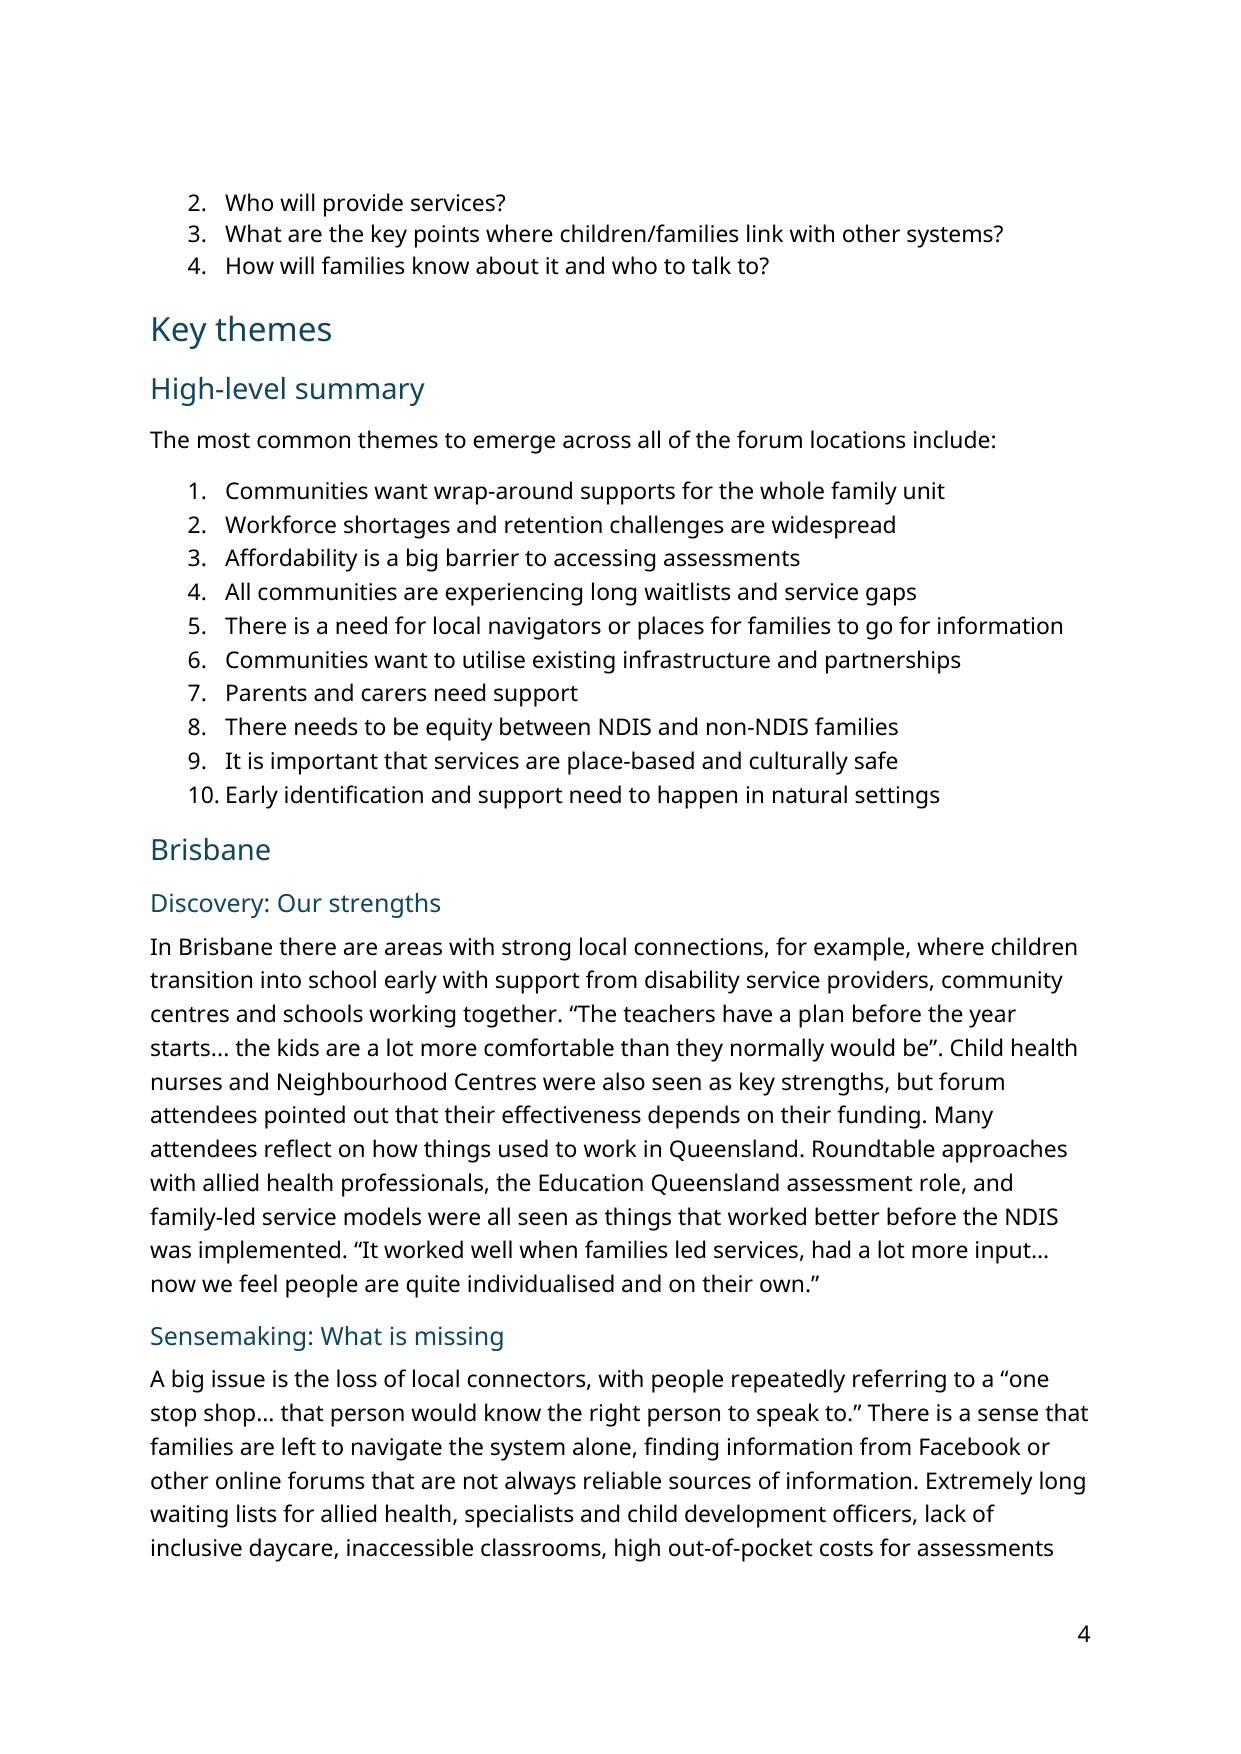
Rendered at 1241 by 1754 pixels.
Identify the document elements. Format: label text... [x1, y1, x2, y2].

text The most common themes to emerge across all of the forum locations include: [150, 424, 1090, 456]
subtitle Discovery: Our strengths [150, 885, 1090, 919]
subtitle Sensemaking: What is missing [150, 1318, 1090, 1352]
list All communities are experiencing long waitlists and service gaps [187, 576, 1090, 607]
list There is a need for local navigators or places for families to go for information [187, 610, 1090, 641]
list What are the key points where children/families link with other systems? [187, 218, 1090, 250]
subtitle Brisbane [150, 829, 1090, 869]
list There needs to be equity between NDIS and non-NDIS families [187, 711, 1090, 742]
list Communities want wrap-around supports for the whole family unit [187, 475, 1090, 506]
list Workforce shortages and retention challenges are widespread [187, 508, 1090, 540]
list Who will provide services? [187, 187, 1090, 218]
subtitle Key themes [150, 306, 1090, 351]
list Early identification and support need to happen in natural settings [187, 778, 1090, 810]
list Communities want to utilise existing infrastructure and partnerships [187, 643, 1090, 675]
subtitle High-level summary [150, 368, 1090, 408]
list Affordability is a big barrier to accessing assessments [187, 542, 1090, 573]
list How will families know about it and who to talk to? [187, 250, 1090, 281]
list Parents and carers need support [187, 677, 1090, 708]
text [150, 1363, 1090, 1563]
text In Brisbane there are areas with strong local connections, for example, where children transition into school early with support from disability service providers, community centres and schools working together. “The teachers have a plan before the year starts... the kids are a lot more comfortable than they normally would be”. Child health nurses and Neighbourhood Centres were also seen as key strengths, but forum attendees pointed out that their effectiveness depends on their funding. Many attendees reflect on how things used to work in Queensland. Roundtable approaches with allied health professionals, the Education Queensland assessment role, and family-led service models were all seen as things that worked better before the NDIS was implemented. “It worked well when families led services, had a lot more input… now we feel people are quite individualised and on their own.” [150, 930, 1090, 1299]
list It is important that services are place-based and culturally safe [187, 745, 1090, 776]
